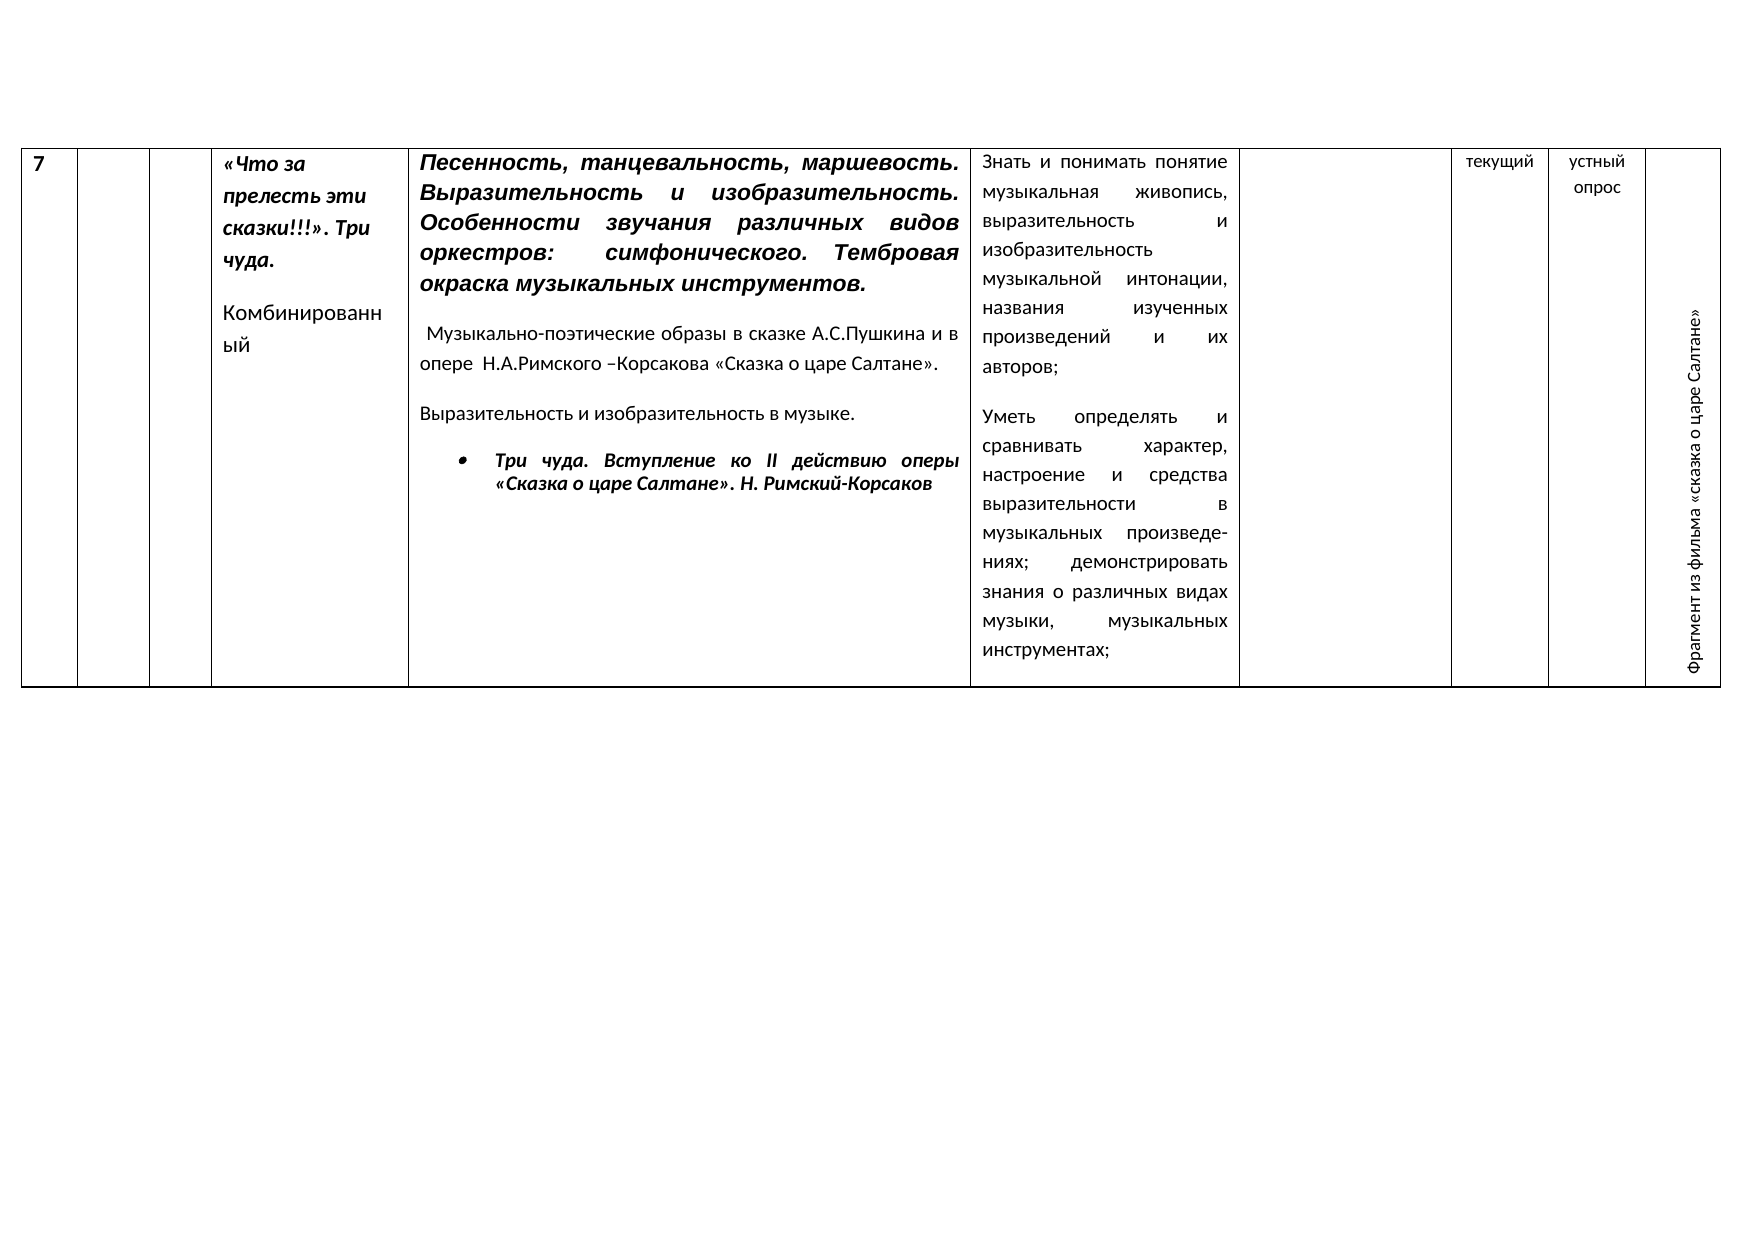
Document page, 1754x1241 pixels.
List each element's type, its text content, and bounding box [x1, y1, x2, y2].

table_cell «Что за прелесть эти сказки!!!». Три чуда. Комбинированный [212, 149, 408, 686]
table_cell 7 [22, 149, 77, 686]
table_cell Песенность, танцевальность, маршевость. Выразительность и изобразительность. Особенности звучания различных видов оркестров: симфонического. Тембровая окраска музыкальных инструментов. Музыкально-поэтические образы в сказке А.С.Пушкина и в опере Н.А.Римского –Корсакова «Сказка о царе Салтане». Выразительность и изобразительность в музыке. Три чуда. Вступление ко II действию оперы «Сказка о царе Салтане». Н. Римский-Корсаков [409, 149, 970, 686]
table_cell устный опрос [1549, 149, 1645, 686]
table_cell Знать и понимать понятие музыкальная живопись, выразительность и изобразительность музыкальной интонации, названия изученных произведений и их авторов; Уметь определять и сравнивать характер, настроение и средства выразительности в музыкальных произведе-ниях; демонстрировать знания о различных видах музыки, музыкальных инструментах; [971, 149, 1239, 686]
table_cell [78, 149, 149, 686]
table_cell Фрагмент из фильма «сказка о царе Салтане» [1646, 149, 1720, 686]
table_cell текущий [1452, 149, 1548, 686]
table_cell [150, 149, 211, 686]
